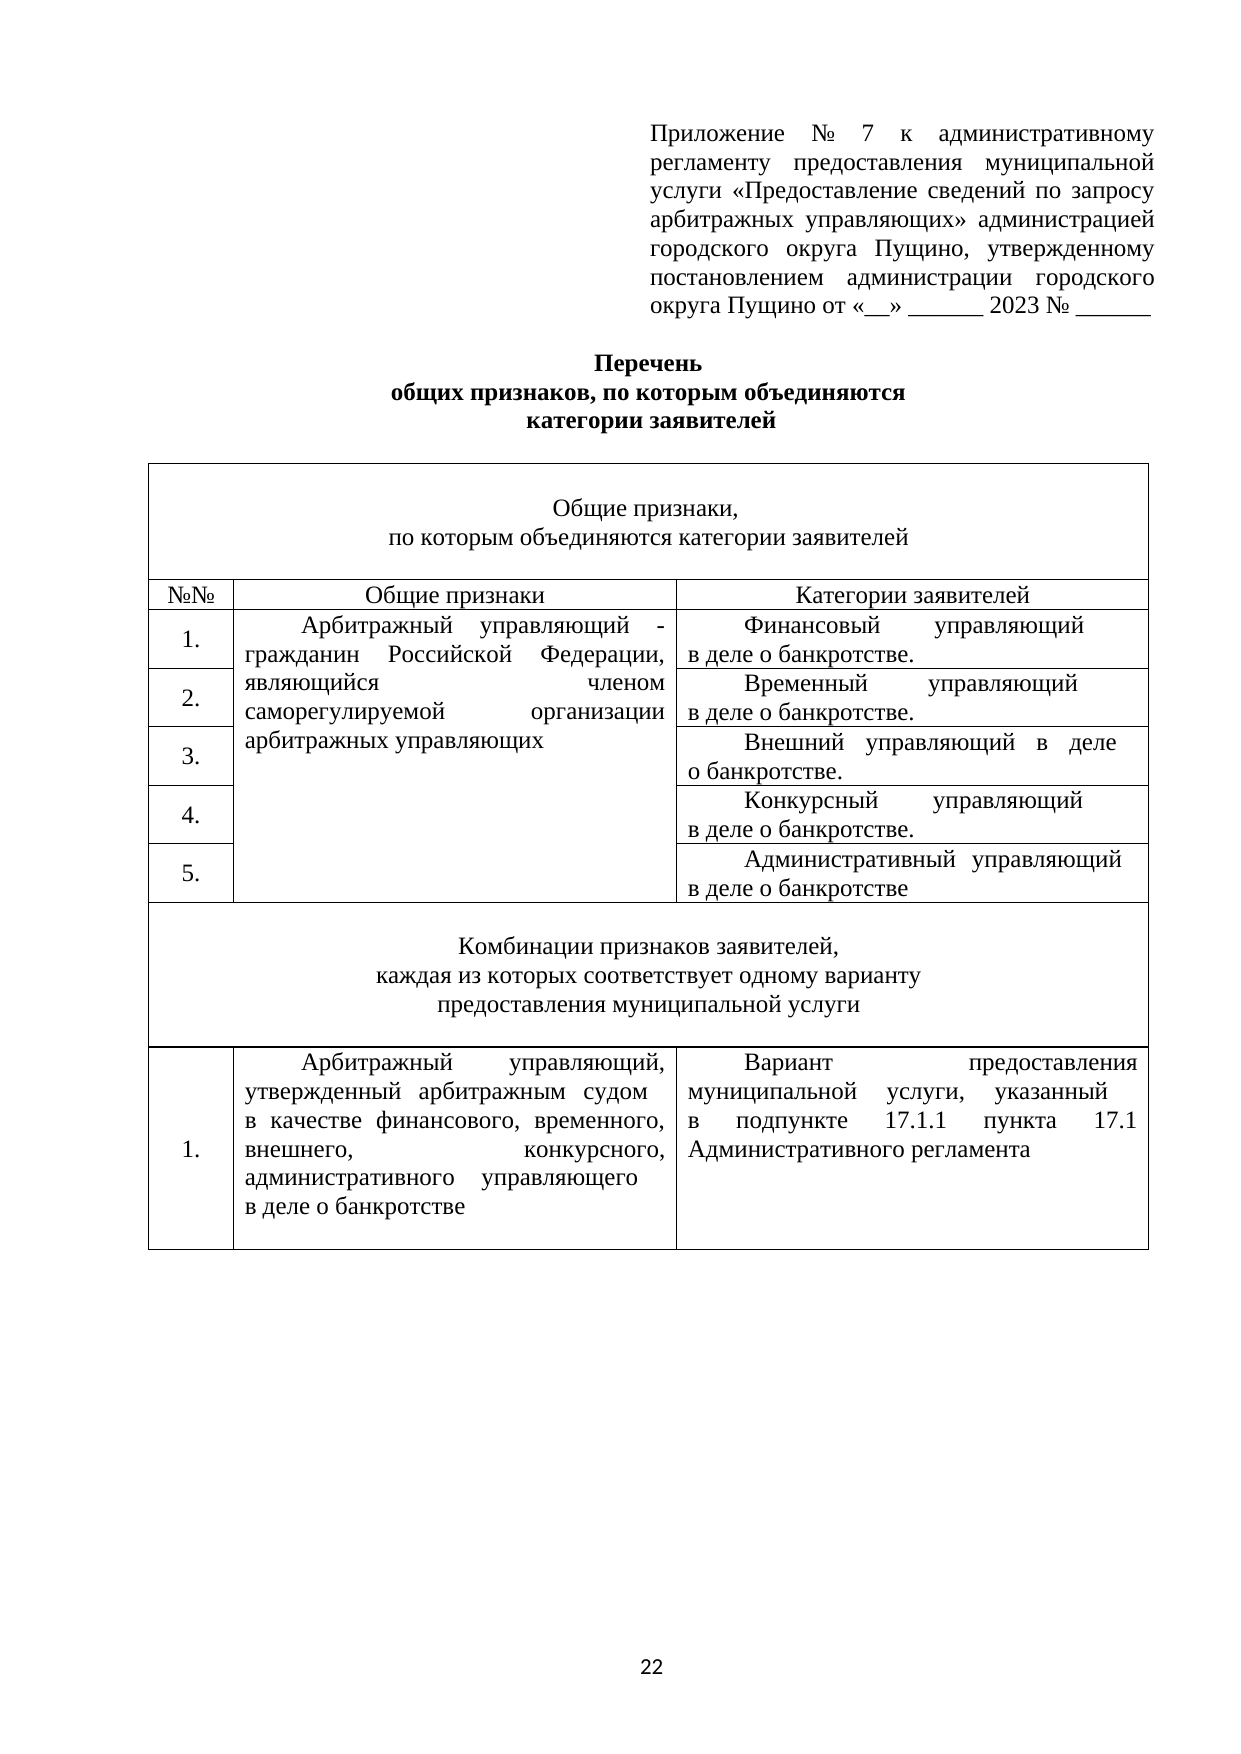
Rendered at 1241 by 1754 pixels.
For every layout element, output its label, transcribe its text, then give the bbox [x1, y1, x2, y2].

table_cell Финансовый управляющий в деле о банкротстве. [677, 610, 1148, 667]
table_cell Арбитражный управляющий - гражданин Российской Федерации, являющийся членом саморегулируемой организации арбитражных управляющих [234, 610, 676, 902]
table_cell 2. [149, 669, 233, 726]
table_cell Арбитражный управляющий, утвержденный арбитражным судом в качестве финансового, временного, внешнего, конкурсного, административного управляющего в деле о банкротстве [234, 1048, 676, 1249]
table_cell 1. [149, 610, 233, 667]
table_cell №№ [149, 580, 233, 609]
table_cell Внешний управляющий в деле о банкротстве. [677, 727, 1148, 784]
table_cell Вариант предоставления муниципальной услуги, указанный в подпункте 17.1.1 пункта 17.1 Административного регламента [677, 1048, 1148, 1249]
table_cell Комбинации признаков заявителей, каждая из которых соответствует одному варианту предоставления муниципальной услуги [149, 903, 1148, 1046]
table_header Общие признаки, по которым объединяются категории заявителей [149, 464, 1148, 579]
table_cell 5. [149, 844, 233, 902]
table_cell Общие признаки [234, 580, 676, 609]
text Перечень общих признаков, по которым объединяются категории заявителей [148, 348, 1155, 434]
table_cell Категории заявителей [677, 580, 1148, 609]
table_cell Конкурсный управляющий в деле о банкротстве. [677, 786, 1148, 843]
table_cell 4. [149, 786, 233, 843]
table_cell Временный управляющий в деле о банкротстве. [677, 669, 1148, 726]
table_cell Административный управляющий в деле о банкротстве [677, 844, 1148, 902]
table_cell 1. [149, 1048, 233, 1249]
text Приложение № 7 к административному регламенту предоставления муниципальной услуги «Предоставление сведений по запросу арбитражных управляющих» администрацией городского округа Пущино, утвержденному постановлением администрации городского округа Пущино от «__» ______ 2023 № ______ [650, 118, 1155, 319]
table_cell 3. [149, 727, 233, 784]
